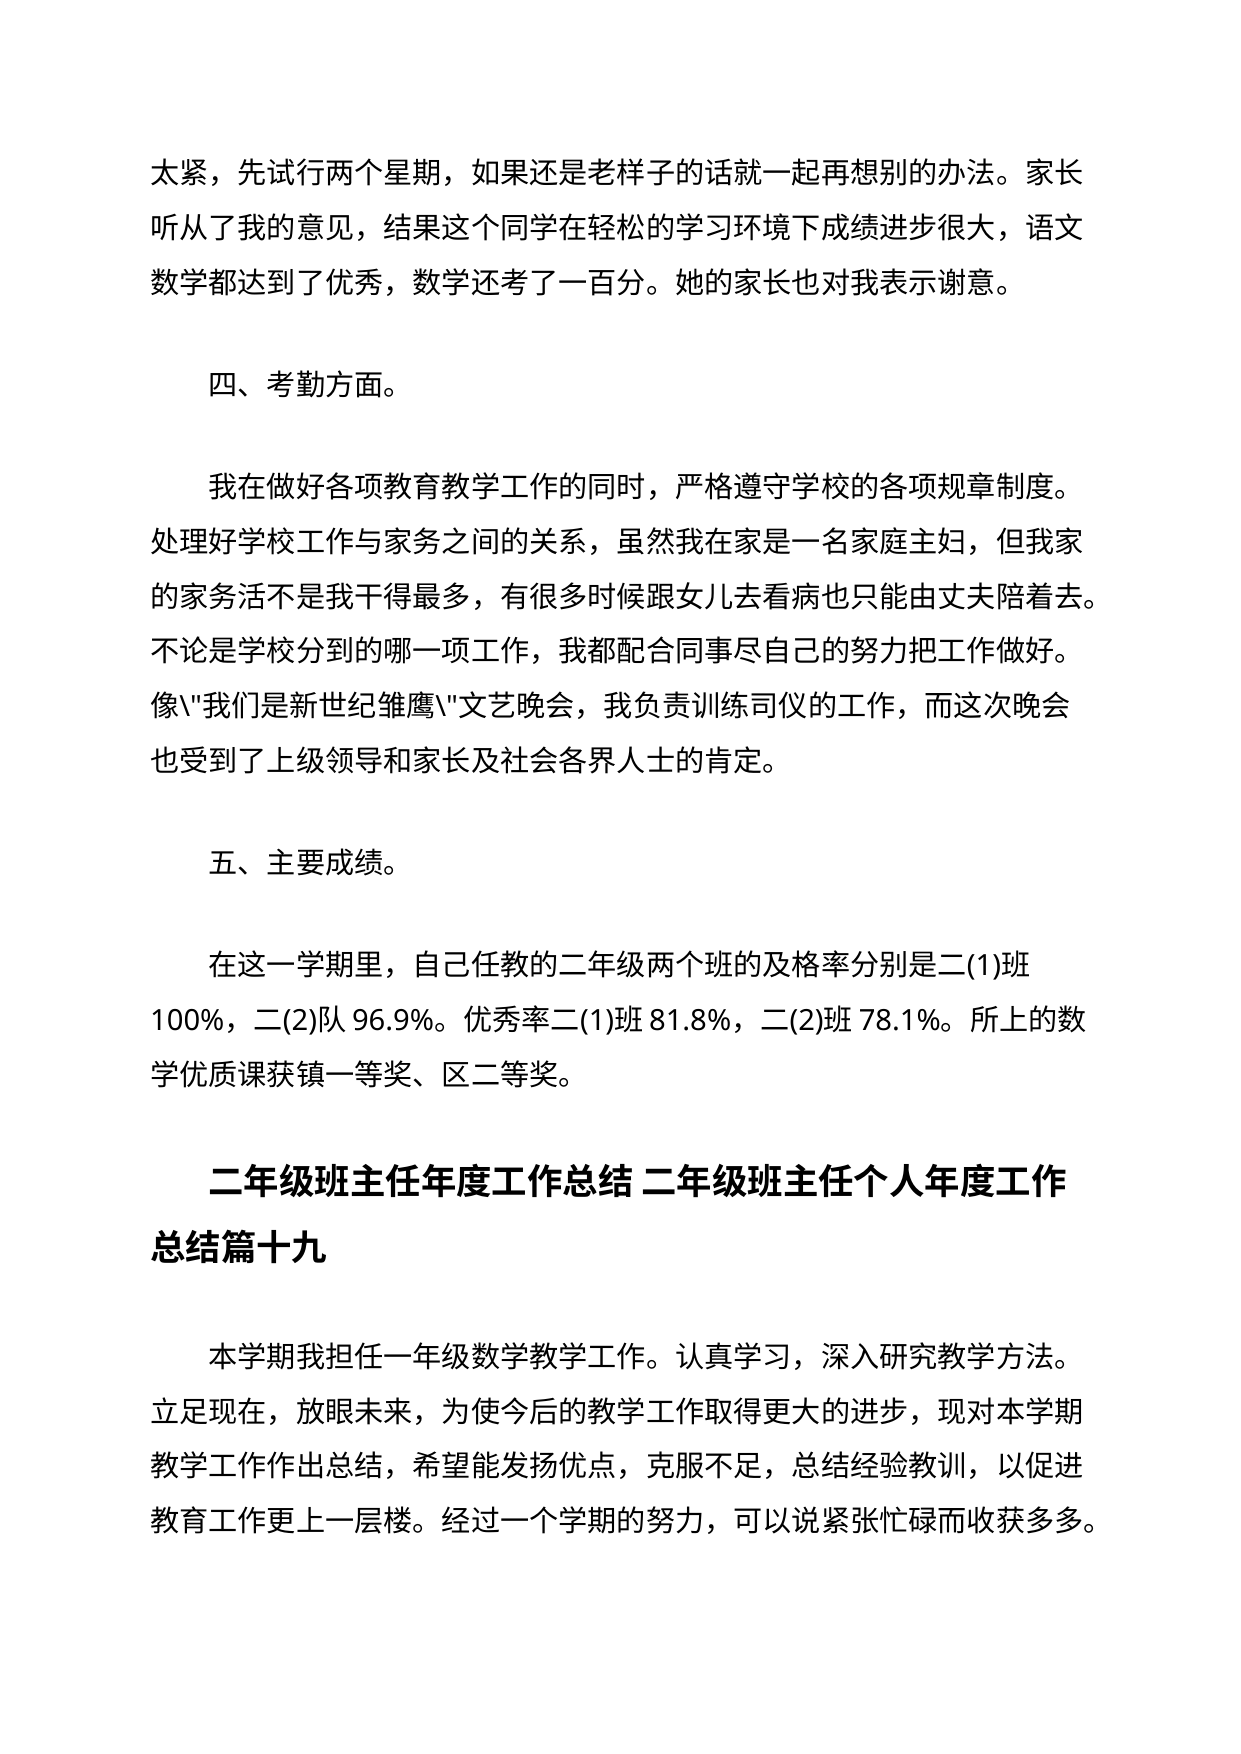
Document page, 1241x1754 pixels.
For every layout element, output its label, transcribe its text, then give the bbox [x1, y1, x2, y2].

text 二年级班主任年度工作总结 二年级班主任个人年度工作总结篇十九 [150, 1153, 1090, 1271]
text 五、主要成绩。 [150, 840, 1090, 882]
text 我在做好各项教育教学工作的同时，严格遵守学校的各项规章制度。处理好学校工作与家务之间的关系，虽然我在家是一名家庭主妇，但我家的家务活不是我干得最多，有很多时候跟女儿去看病也只能由丈夫陪着去。不论是学校分到的哪一项工作，我都配合同事尽自己的努力把工作做好。像\"我们是新世纪雏鹰\"文艺晚会，我负责训练司仪的工作，而这次晚会也受到了上级领导和家长及社会各界人士的肯定。 [150, 463, 1090, 780]
text 在这一学期里，自己任教的二年级两个班的及格率分别是二(1)班100%，二(2)队96.9%。优秀率二(1)班81.8%，二(2)班78.1%。所上的数学优质课获镇一等奖、区二等奖。 [150, 941, 1090, 1094]
text 本学期我担任一年级数学教学工作。认真学习，深入研究教学方法。立足现在，放眼未来，为使今后的教学工作取得更大的进步，现对本学期教学工作作出总结，希望能发扬优点，克服不足，总结经验教训，以促进教育工作更上一层楼。经过一个学期的努力，可以说紧张忙碌而收获多多。 [150, 1333, 1090, 1540]
text 四、考勤方面。 [150, 362, 1090, 404]
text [150, 150, 1090, 302]
